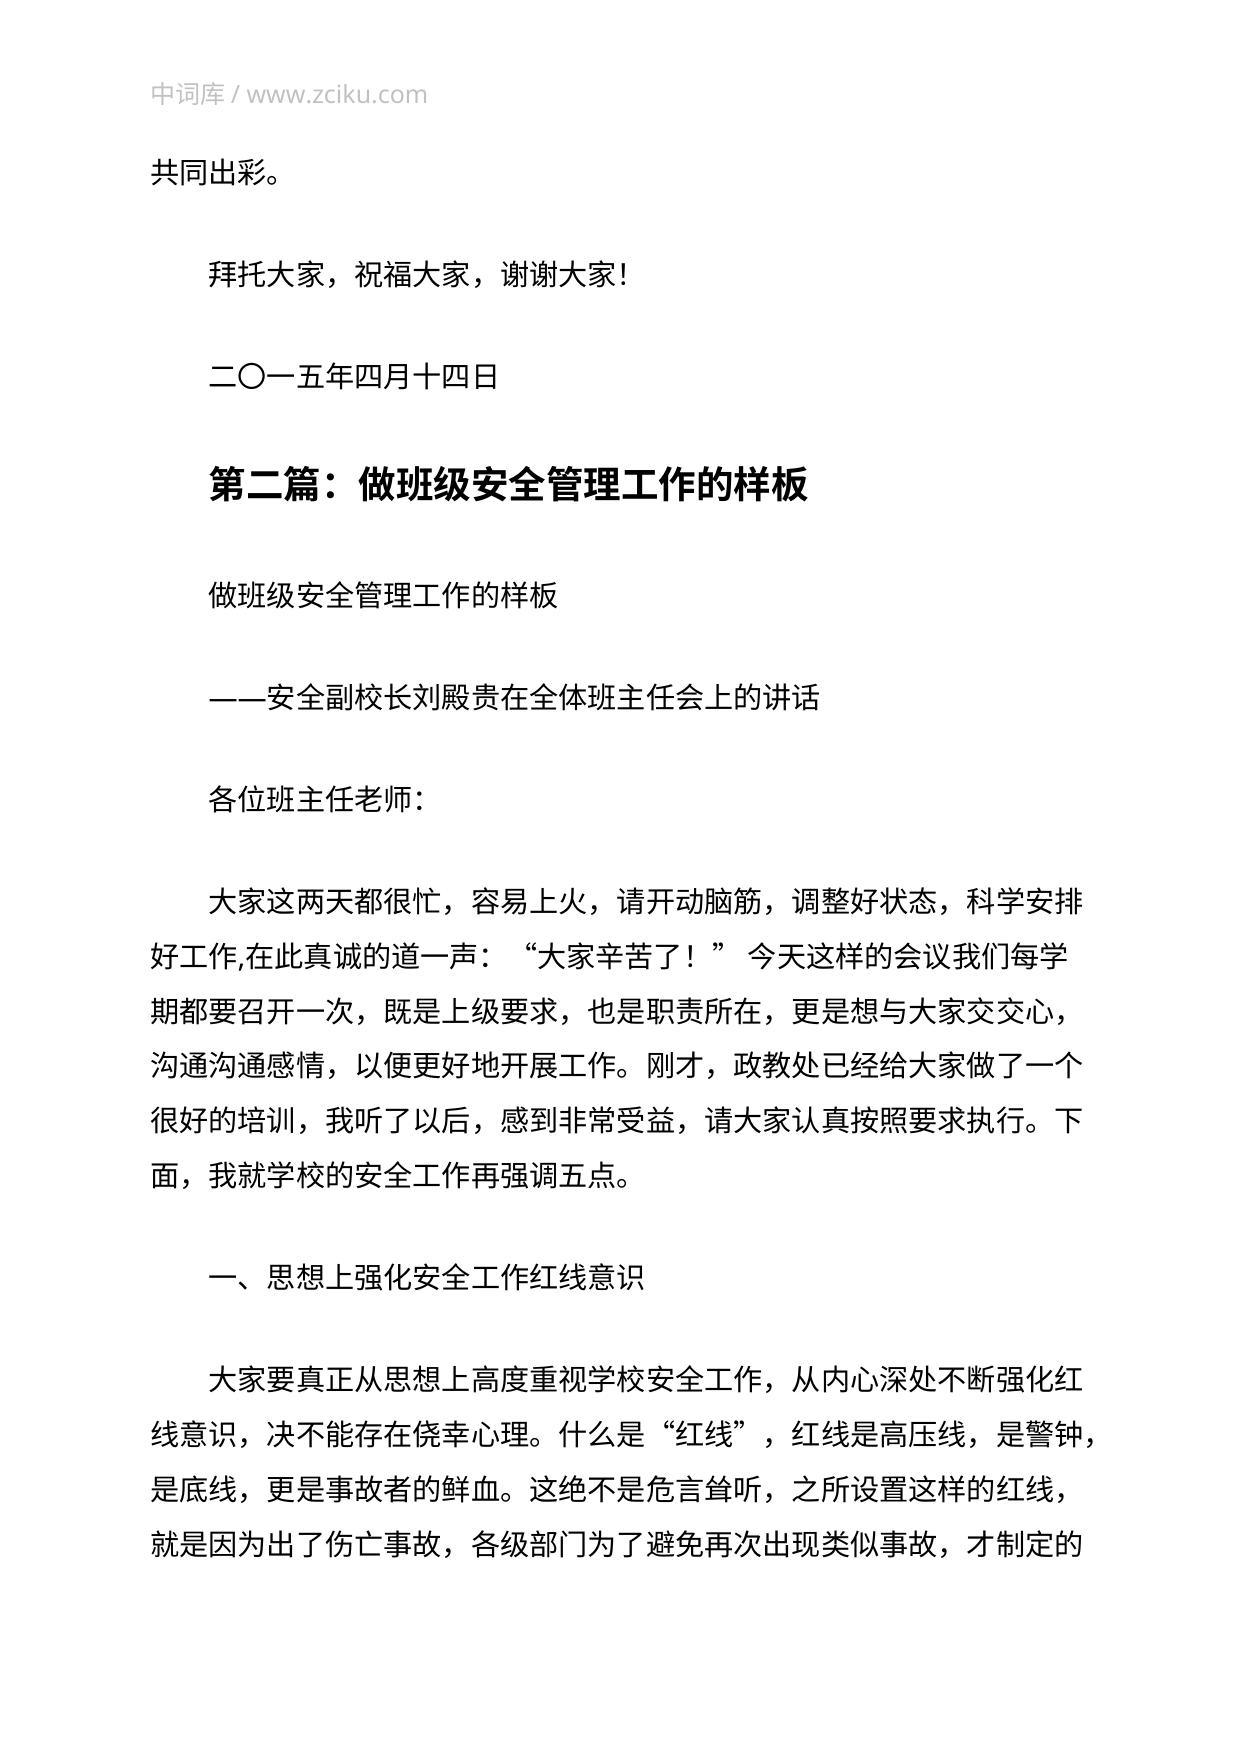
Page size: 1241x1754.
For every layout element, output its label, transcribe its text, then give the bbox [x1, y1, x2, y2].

text 一、思想上强化安全工作红线意识 [150, 1254, 1090, 1297]
text 各位班主任老师： [150, 776, 1090, 819]
text 第二篇：做班级安全管理工作的样板 [150, 455, 1090, 509]
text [150, 1356, 1090, 1563]
text 做班级安全管理工作的样板 [150, 573, 1090, 615]
text 大家这两天都很忙，容易上火，请开动脑筋，调整好状态，科学安排好工作,在此真诚的道一声：“大家辛苦了！” 今天这样的会议我们每学期都要召开一次，既是上级要求，也是职责所在，更是想与大家交交心，沟通沟通感情，以便更好地开展工作。刚才，政教处已经给大家做了一个很好的培训，我听了以后，感到非常受益，请大家认真按照要求执行。下面，我就学校的安全工作再强调五点。 [150, 878, 1090, 1195]
text 拜托大家，祝福大家，谢谢大家！ [150, 252, 1090, 294]
text 二〇一五年四月十四日 [150, 353, 1090, 396]
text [150, 150, 1090, 192]
text ——安全副校长刘殿贵在全体班主任会上的讲话 [150, 674, 1090, 717]
